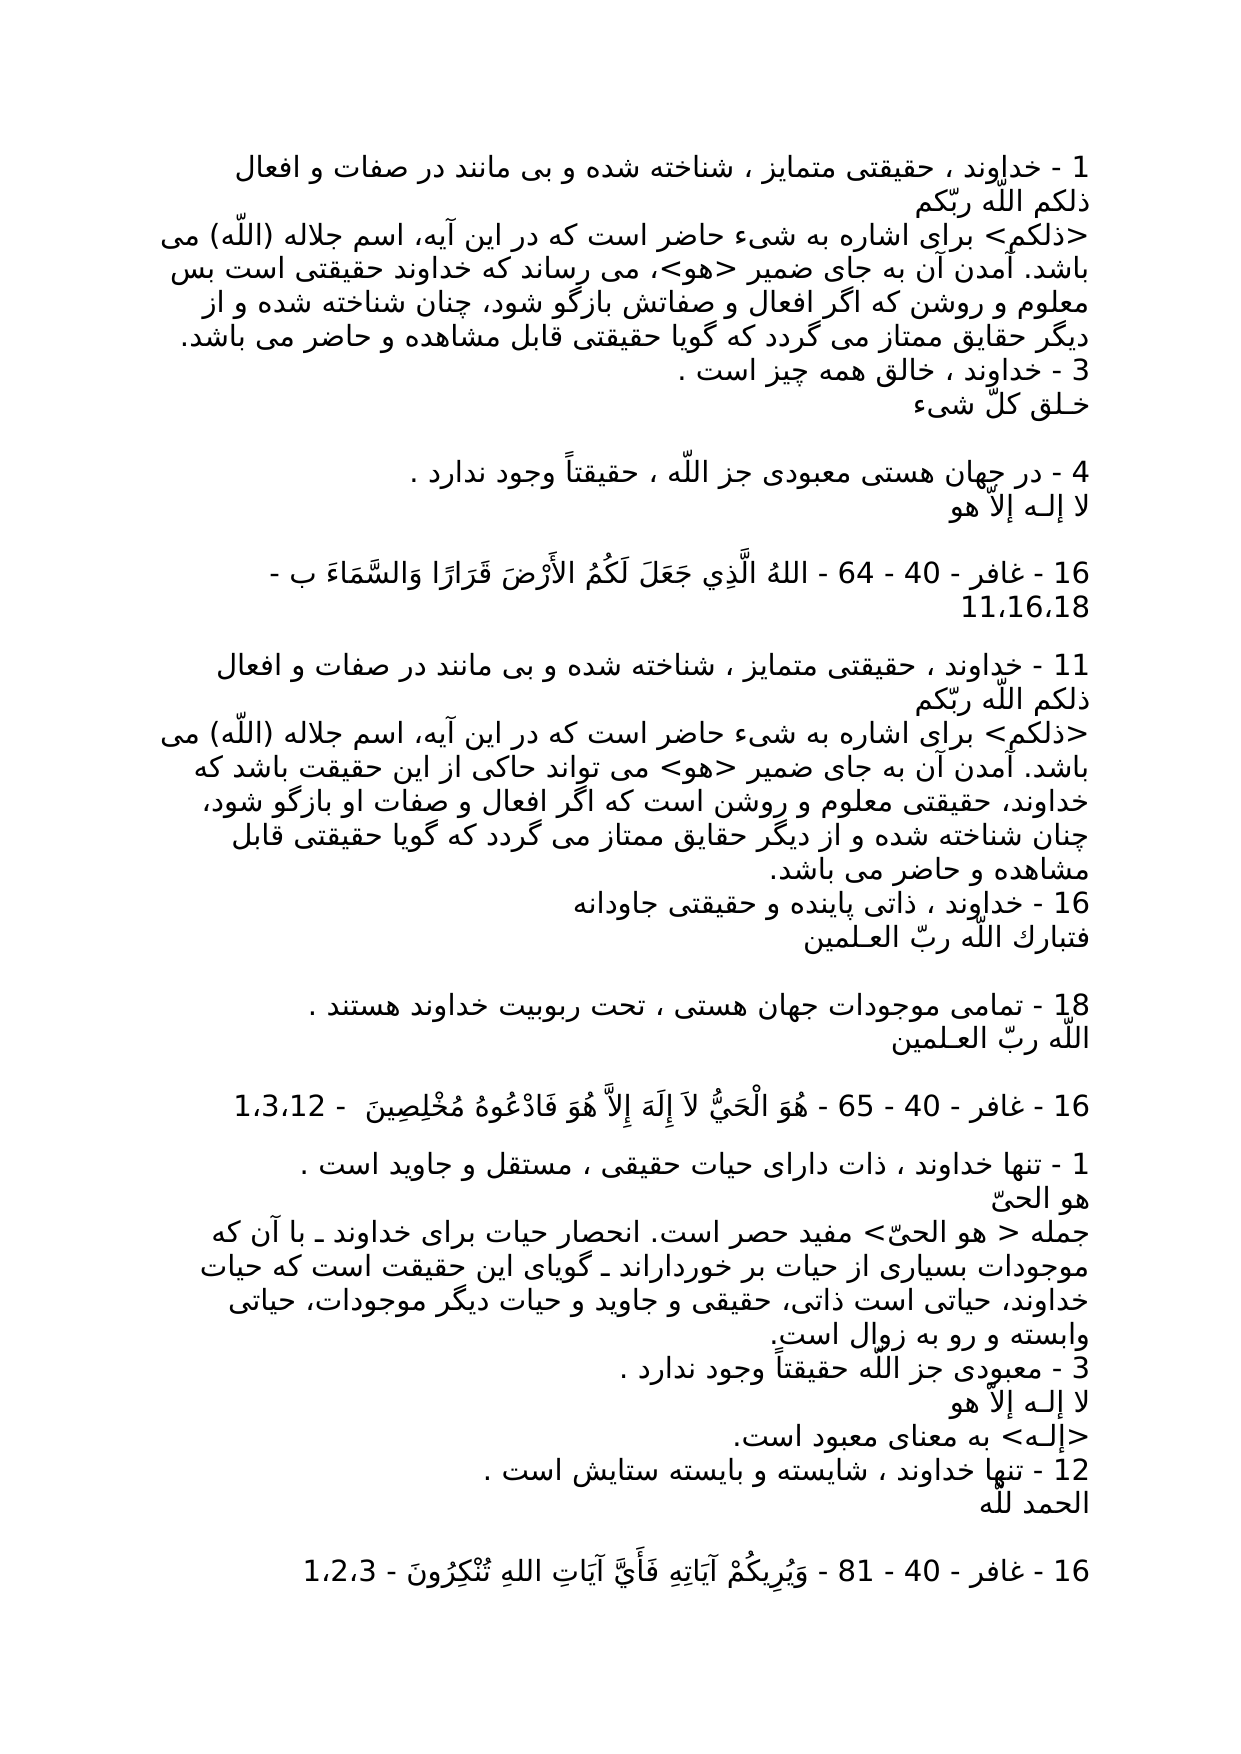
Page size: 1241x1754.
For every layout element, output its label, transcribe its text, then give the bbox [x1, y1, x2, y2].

text 3 - خداوند ، خالق همه چيز است . [150, 354, 1090, 388]
text 3 - معبودى جز اللّه حقيقتاً وجود ندارد . [150, 1351, 1090, 1385]
text 1 - تنها خداوند ، ذات داراى حيات حقيقى ، مستقل و جاويد است . [150, 1147, 1090, 1181]
text 1 - خداوند ، حقيقتى متمايز ، شناخته شده و بى مانند در صفات و افعال [150, 150, 1090, 184]
text 16 - غافر - 40 - 64 - اللهُ الَّذِي جَعَلَ لَكُمُ الأَرْضَ قَرَارًا وَالسَّمَاءَ ب - 11،16،18 [150, 557, 1090, 624]
text اللّه ربّ العـلمين [150, 1022, 1090, 1056]
text <ذلكم> براى اشاره به شىء حاضر است كه در اين آيه، اسم جلاله (اللّه) مى باشد. آمدن آن به جاى ضمير <هو> مى تواند حاكى از اين حقيقت باشد كه خداوند، حقيقتى معلوم و روشن است كه اگر افعال و صفات او بازگو شود، چنان شناخته شده و از ديگر حقايق ممتاز مى گردد كه گويا حقيقتى قابل مشاهده و حاضر مى باشد. [150, 717, 1090, 886]
text ذلكم اللّه ربّكم [150, 184, 1090, 218]
text 4 - در جهان هستى معبودى جز اللّه ، حقيقتاً وجود ندارد . [150, 455, 1090, 489]
text <ذلكم> براى اشاره به شىء حاضر است كه در اين آيه، اسم جلاله (اللّه) مى باشد. آمدن آن به جاى ضمير <هو>، مى رساند كه خداوند حقيقتى است بس معلوم و روشن كه اگر افعال و صفاتش بازگو شود، چنان شناخته شده و از ديگر حقايق ممتاز مى گردد كه گويا حقيقتى قابل مشاهده و حاضر مى باشد. [150, 218, 1090, 354]
text 12 - تنها خداوند ، شايسته و بايسته ستايش است . [150, 1453, 1090, 1487]
text فتبارك اللّه ربّ العـلمين [150, 920, 1090, 954]
text 16 - غافر - 40 - 81 - وَيُرِيكُمْ آيَاتِهِ فَأَيَّ آيَاتِ اللهِ تُنْكِرُونَ - 1،2،3 [150, 1554, 1090, 1588]
text 11 - خداوند ، حقيقتى متمايز ، شناخته شده و بى مانند در صفات و افعال [150, 649, 1090, 683]
text هو الحىّ [150, 1181, 1090, 1215]
text خـلق كلّ شىء [150, 388, 1090, 422]
text 18 - تمامى موجودات جهان هستى ، تحت ربوبيت خداوند هستند . [150, 988, 1090, 1022]
text ذلكم اللّه ربّكم [150, 683, 1090, 717]
text جمله < هو الحىّ> مفيد حصر است. انحصار حيات براى خداوند ـ با آن كه موجودات بسيارى از حيات بر خورداراند ـ گوياى اين حقيقت است كه حيات خداوند، حياتى است ذاتى، حقيقى و جاويد و حيات ديگر موجودات، حياتى وابسته و رو به زوال است. [150, 1215, 1090, 1351]
text 16 - خداوند ، ذاتى پاينده و حقيقتى جاودانه [150, 886, 1090, 920]
text <إلـه> به معناى معبود است. [150, 1419, 1090, 1453]
text الحمد للّه [150, 1487, 1090, 1521]
text 16 - غافر - 40 - 65 - هُوَ الْحَيُّ لاَ إِلَهَ إِلاَّ هُوَ فَادْعُوهُ مُخْلِصِينَ - 1،3،12 [150, 1089, 1090, 1123]
text لا إلـه إلاّ هو [150, 1385, 1090, 1419]
text لا إلـه إلاّ هو [150, 489, 1090, 523]
